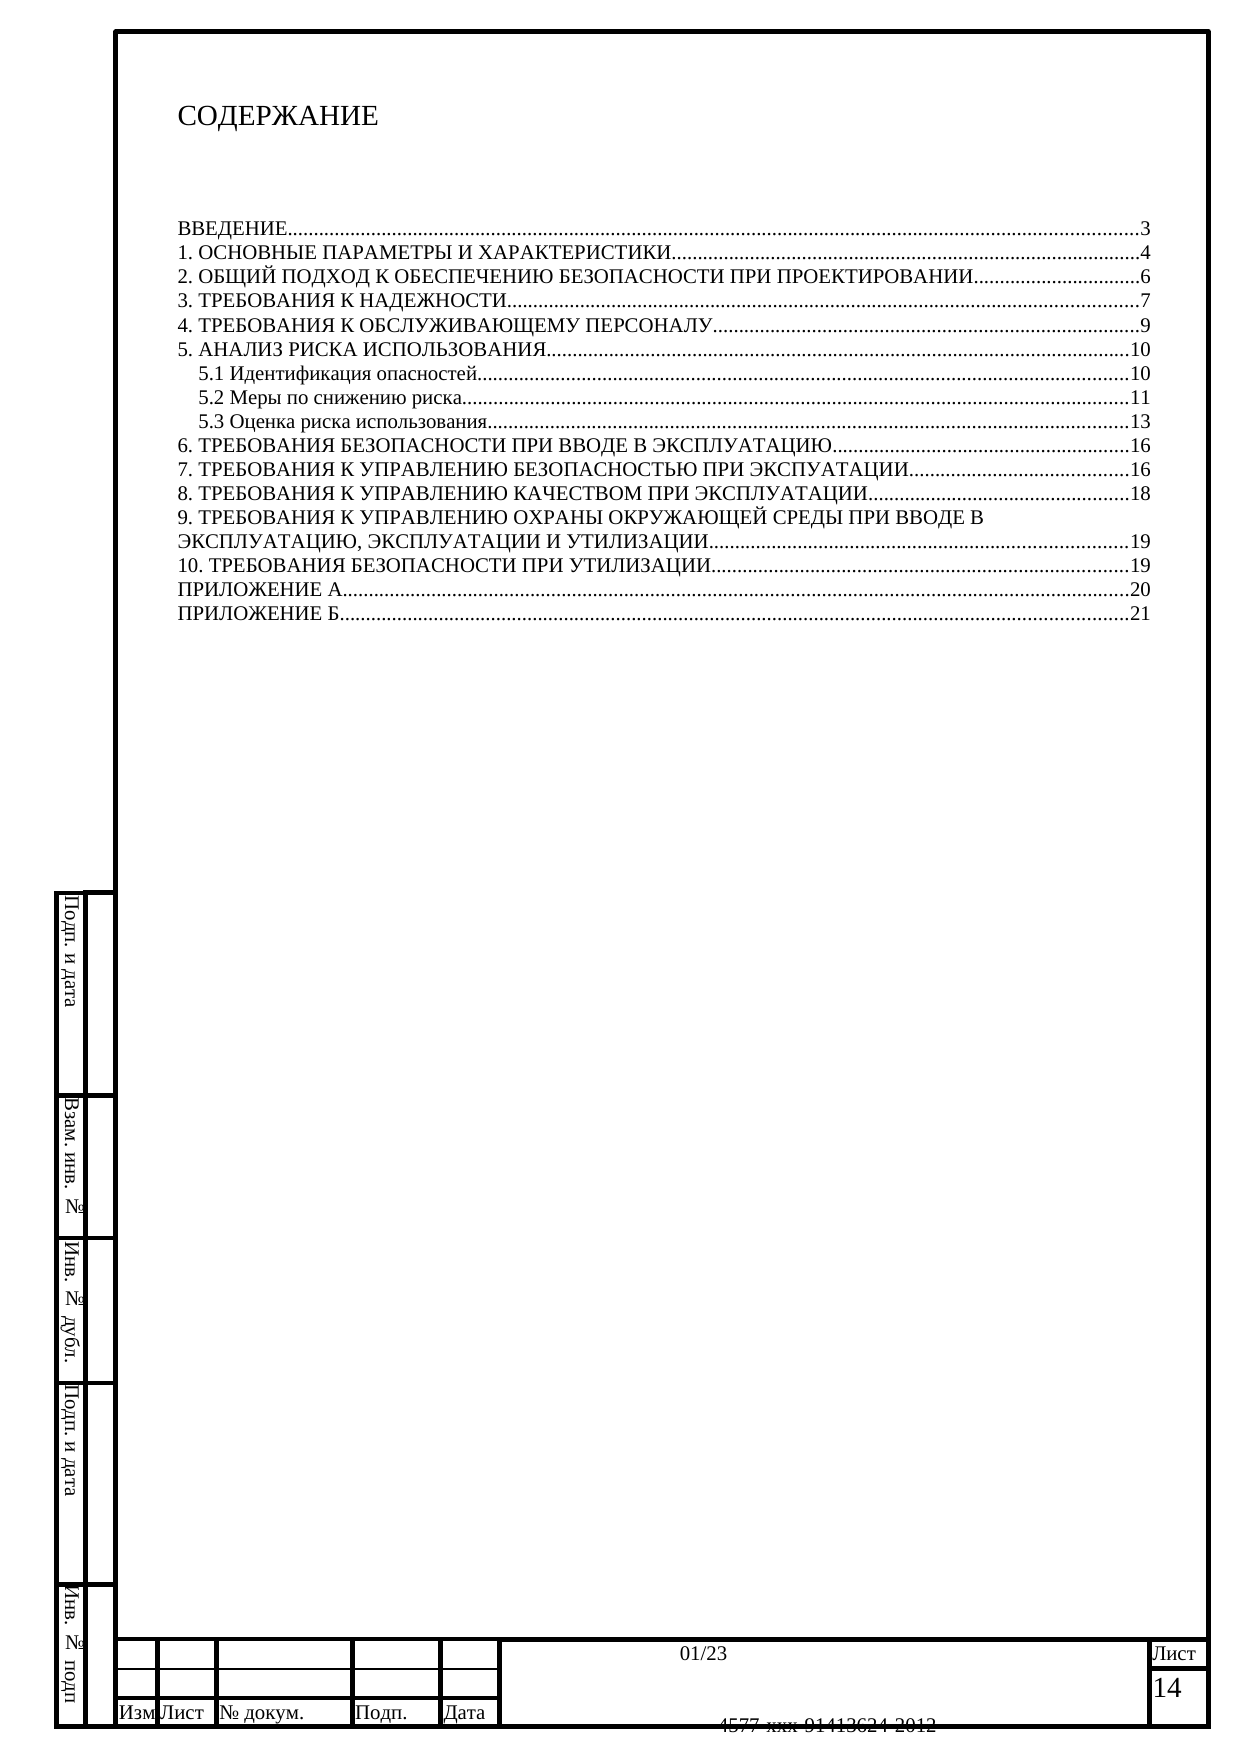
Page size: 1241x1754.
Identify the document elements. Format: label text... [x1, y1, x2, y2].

text СОДЕРЖАНИЕ [177, 98, 1152, 131]
text 7. ТРЕБОВАНИЯ К УПРАВЛЕНИЮ БЕЗОПАСНОСТЬЮ ПРИ ЭКСПУАТАЦИИ 16 [177, 457, 1152, 481]
text 6. ТРЕБОВАНИЯ БЕЗОПАСНОСТИ ПРИ ВВОДЕ В ЭКСПЛУАТАЦИЮ 16 [177, 433, 1152, 457]
text 5.1 Идентификация опасностей 10 [198, 361, 1152, 385]
text 8. ТРЕБОВАНИЯ К УПРАВЛЕНИЮ КАЧЕСТВОМ ПРИ ЭКСПЛУАТАЦИИ 18 [177, 481, 1152, 505]
text 10. ТРЕБОВАНИЯ БЕЗОПАСНОСТИ ПРИ УТИЛИЗАЦИИ 19 [177, 553, 1152, 577]
text 1. ОСНОВНЫЕ ПАРАМЕТРЫ И ХАРАКТЕРИСТИКИ 4 [177, 240, 1152, 264]
text ПРИЛОЖЕНИЕ Б 21 [177, 601, 1152, 625]
text 5.2 Меры по снижению риска 11 [198, 385, 1152, 409]
text ПРИЛОЖЕНИЕ А 20 [177, 577, 1152, 601]
text 5.3 Оценка риска использования 13 [198, 409, 1152, 433]
text ВВЕДЕНИЕ 3 [177, 216, 1152, 240]
text 9. ТРЕБОВАНИЯ К УПРАВЛЕНИЮ ОХРАНЫ ОКРУЖАЮЩЕЙ СРЕДЫ ПРИ ВВОДЕ В ЭКСПЛУАТАЦИЮ, ЭКСПЛУАТАЦИИ И УТИЛИЗАЦИИ 19 [177, 505, 1152, 553]
text 3. ТРЕБОВАНИЯ К НАДЕЖНОСТИ 7 [177, 288, 1152, 312]
text 5. АНАЛИЗ РИСКА ИСПОЛЬЗОВАНИЯ 10 [177, 337, 1152, 361]
text 2. ОБЩИЙ ПОДХОД К ОБЕСПЕЧЕНИЮ БЕЗОПАСНОСТИ ПРИ ПРОЕКТИРОВАНИИ 6 [177, 264, 1152, 288]
text 4. ТРЕБОВАНИЯ К ОБСЛУЖИВАЮЩЕМУ ПЕРСОНАЛУ 9 [177, 312, 1152, 337]
